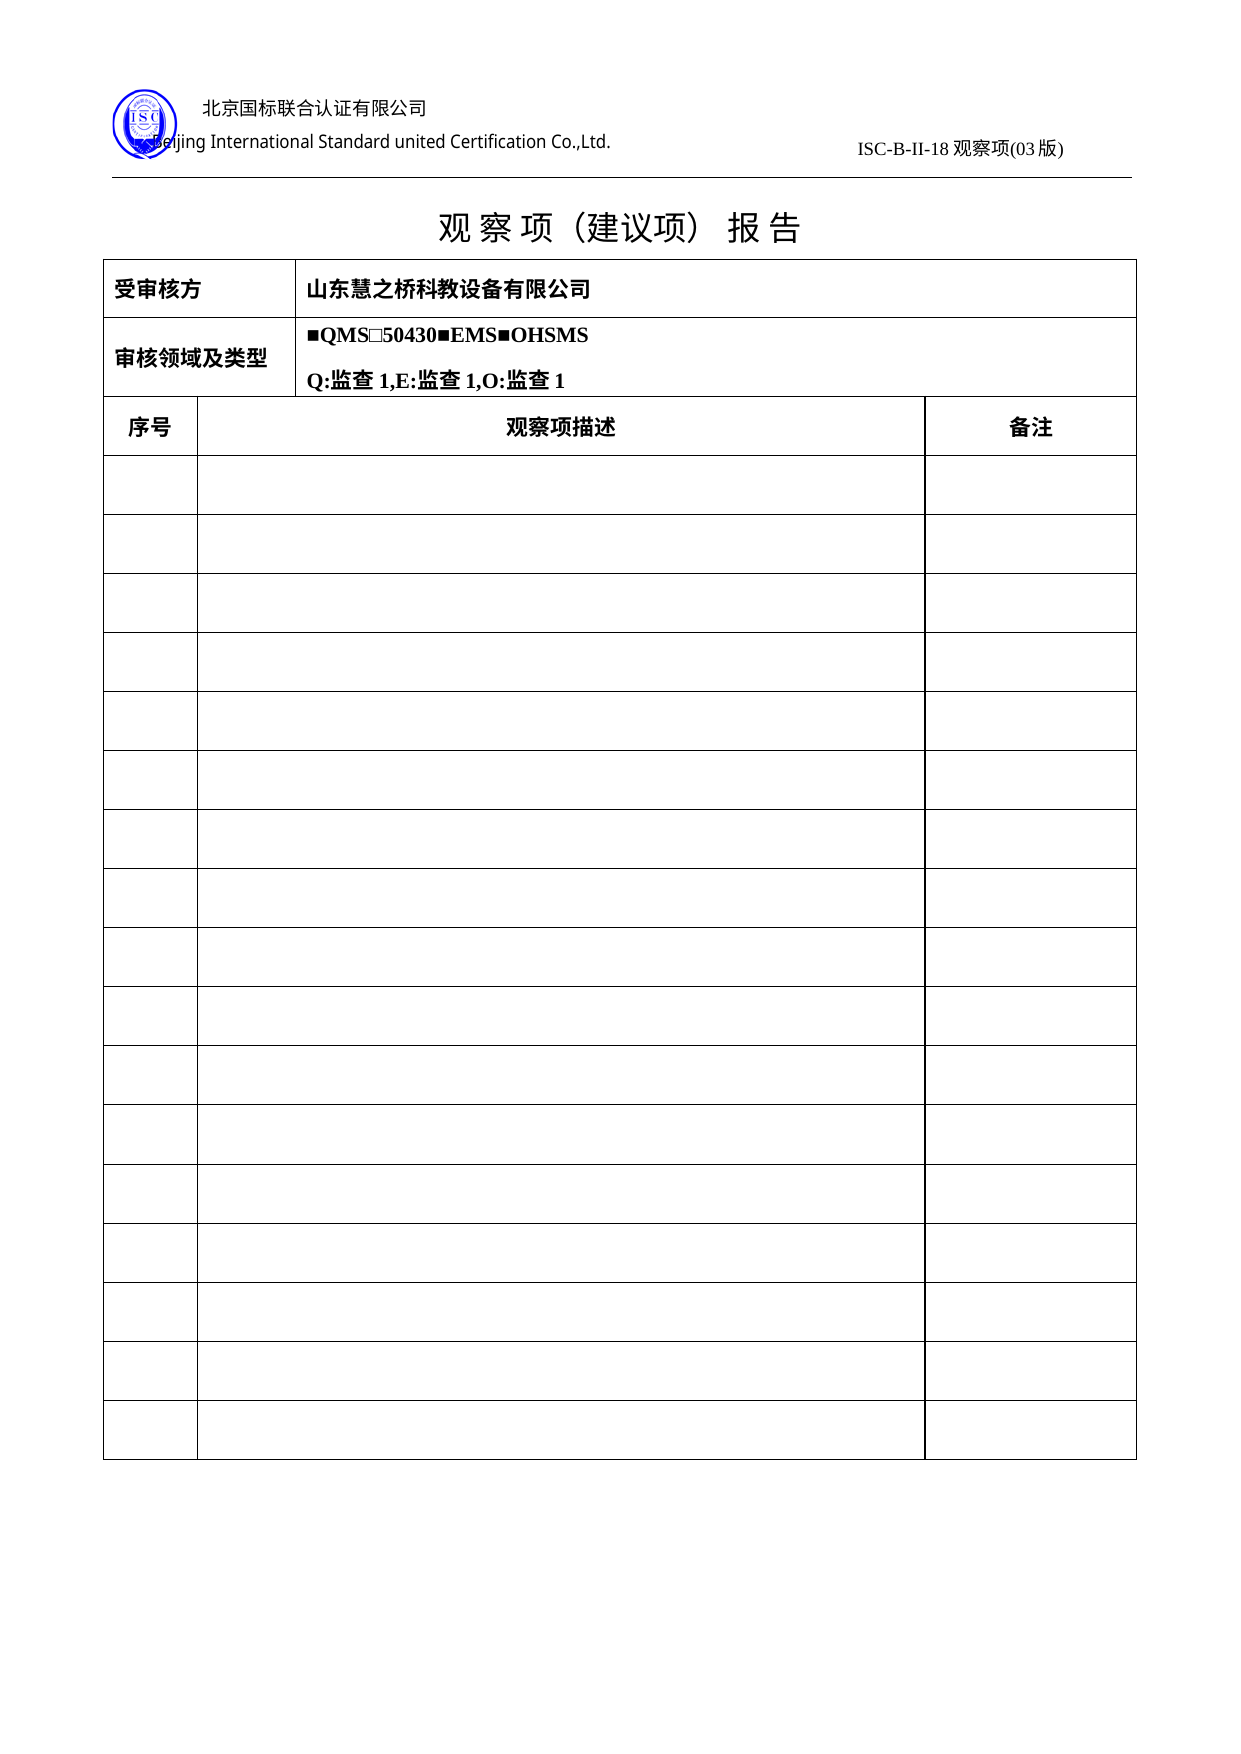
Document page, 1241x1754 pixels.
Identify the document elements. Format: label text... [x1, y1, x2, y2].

table_cell [198, 1165, 924, 1222]
table_cell [198, 692, 924, 750]
table_cell [926, 751, 1136, 809]
text 观 察 项（建议项） 报 告 [112, 193, 1128, 258]
table_cell [198, 1401, 924, 1459]
table_cell [926, 1224, 1136, 1282]
table_cell [198, 574, 924, 632]
table_cell [926, 456, 1136, 514]
table_cell [104, 1401, 197, 1459]
picture [112, 89, 180, 158]
table_cell [104, 810, 197, 868]
table_cell [926, 987, 1136, 1045]
table_cell [104, 1165, 197, 1222]
table_cell [198, 1105, 924, 1163]
table_cell [104, 751, 197, 809]
table_cell [926, 810, 1136, 868]
table_cell [926, 1283, 1136, 1341]
table_cell [198, 1046, 924, 1104]
table_cell [104, 928, 197, 986]
table_cell [198, 633, 924, 691]
table_cell 序号 [104, 397, 197, 455]
table_cell [926, 928, 1136, 986]
table_cell [104, 1283, 197, 1341]
table_cell ■QMS□50430■EMS■OHSMS Q:监查1,E:监查1,O:监查1 [296, 318, 1136, 396]
table_cell [198, 1342, 924, 1400]
table_cell [926, 1401, 1136, 1459]
table_cell [104, 1105, 197, 1163]
table_cell [926, 1046, 1136, 1104]
table_cell [198, 810, 924, 868]
table_cell [104, 987, 197, 1045]
table_cell [104, 869, 197, 927]
table_header 受审核方 [104, 260, 295, 317]
table_cell 审核领域及类型 [104, 318, 295, 396]
table_cell [198, 987, 924, 1045]
table_cell [198, 751, 924, 809]
table_cell [926, 633, 1136, 691]
table_cell [198, 456, 924, 514]
table_cell [926, 869, 1136, 927]
table_header 山东慧之桥科教设备有限公司 [296, 260, 1136, 317]
table_cell [104, 574, 197, 632]
table_cell [104, 633, 197, 691]
table_cell [198, 928, 924, 986]
table_cell [926, 574, 1136, 632]
table_cell [104, 456, 197, 514]
table_cell [104, 1046, 197, 1104]
table_cell [104, 1342, 197, 1400]
table_cell [104, 515, 197, 573]
table_cell [198, 515, 924, 573]
table_cell [926, 1342, 1136, 1400]
table_cell [198, 1224, 924, 1282]
table_cell [104, 692, 197, 750]
table_cell [926, 1165, 1136, 1222]
table_cell 观察项描述 [198, 397, 924, 455]
table_cell [198, 869, 924, 927]
table_cell [926, 515, 1136, 573]
table_cell [198, 1283, 924, 1341]
table_cell [926, 1105, 1136, 1163]
table_cell [926, 692, 1136, 750]
table_cell [104, 1224, 197, 1282]
table_cell 备注 [926, 397, 1136, 455]
